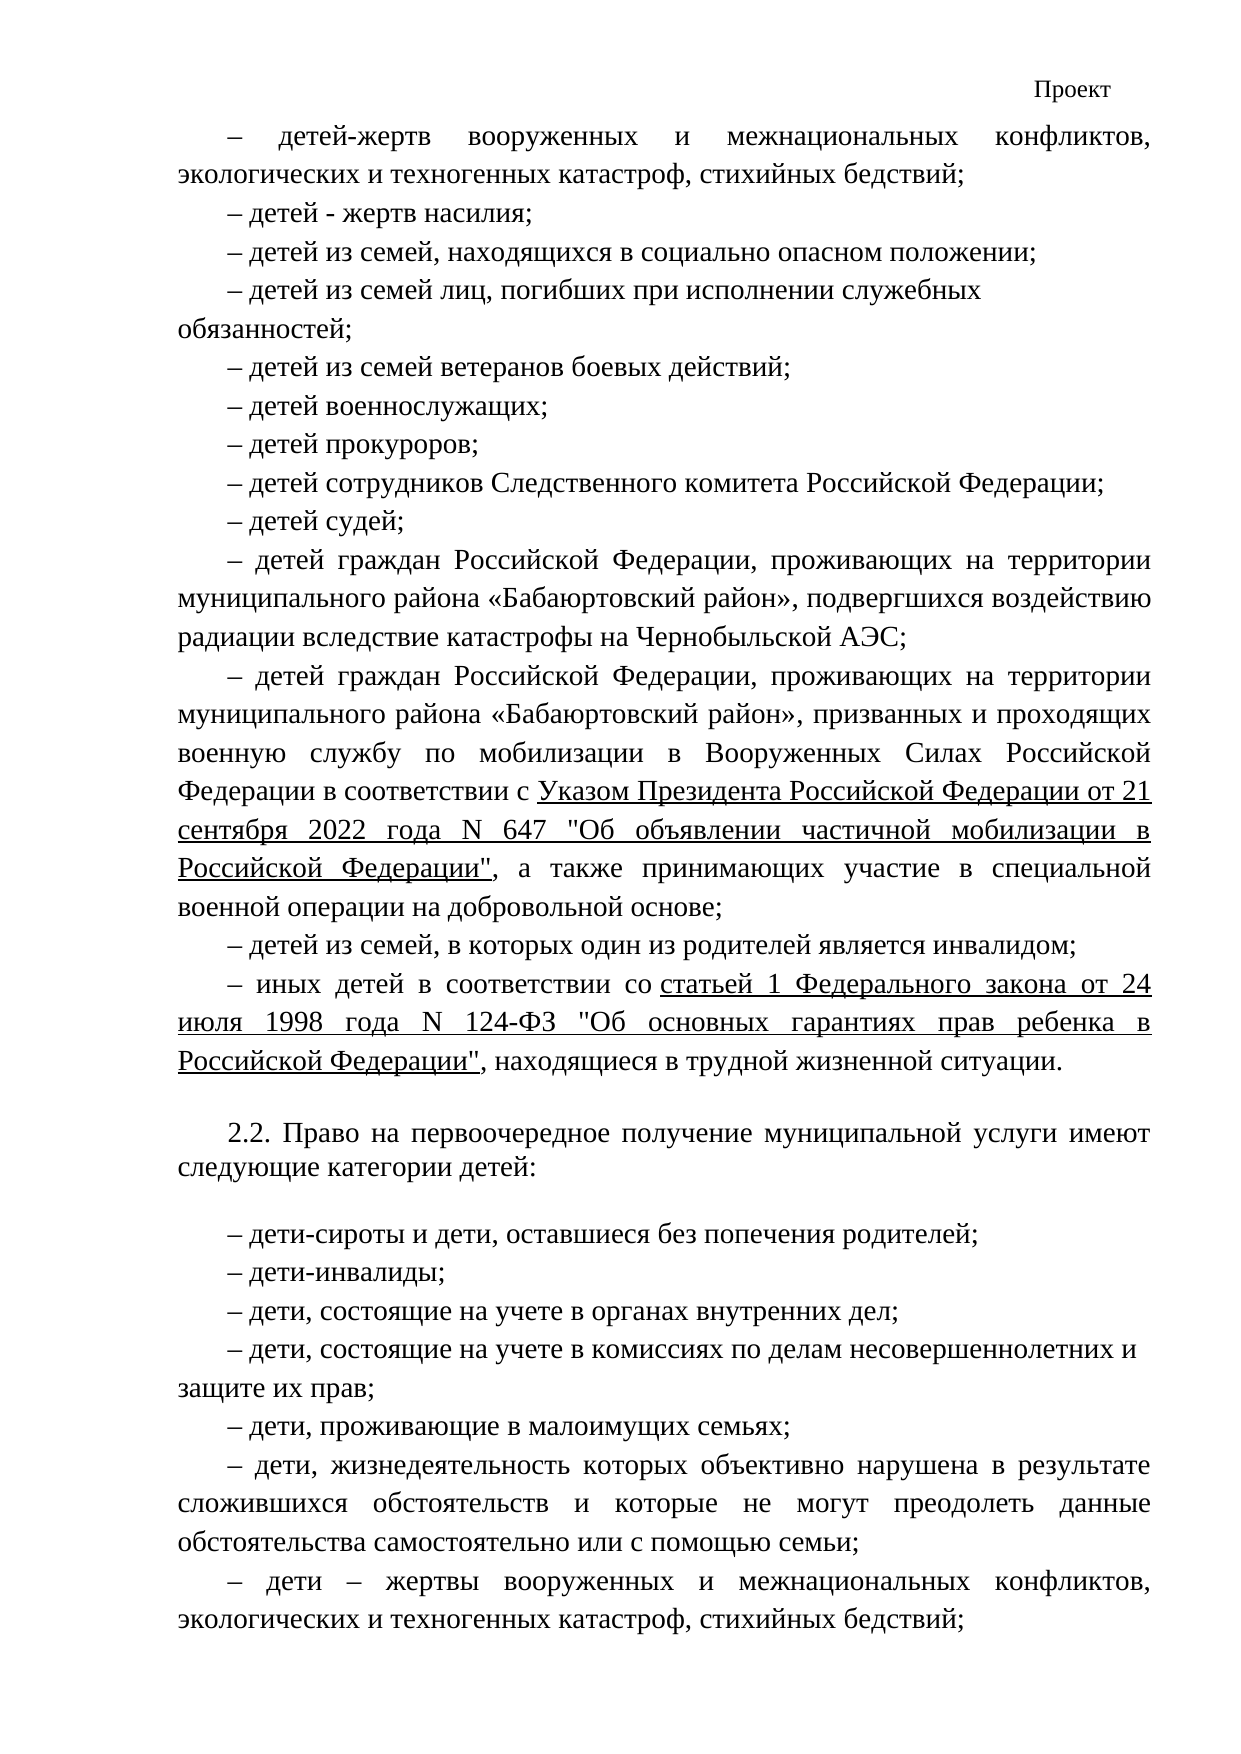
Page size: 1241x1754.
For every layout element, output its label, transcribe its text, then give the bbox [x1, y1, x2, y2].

text – детей-жертв вооруженных и межнациональных конфликтов, экологических и техногенных катастроф, стихийных бедствий; [177, 118, 1152, 190]
text – детей из семей ветеранов боевых действий; [177, 349, 1152, 383]
text – детей сотрудников Следственного комитета Российской Федерации; [177, 465, 1152, 498]
text – дети-сироты и дети, оставшиеся без попечения родителей; [177, 1216, 1152, 1249]
text – детей из семей лиц, погибших при исполнении служебных обязанностей; [177, 272, 1152, 344]
text – дети, проживающие в малоимущих семьях; [177, 1408, 1152, 1442]
text – детей граждан Российской Федерации, проживающих на территории муниципального района «Бабаюртовский район», призванных и проходящих военную службу по мобилизации в Вооруженных Силах Российской Федерации в соответствии с Указом Президента Российской Федерации от 21 сентября 2022 года N 647 "Об объявлении частичной мобилизации в Российской Федерации", а также принимающих участие в специальной военной операции на добровольной основе; [177, 658, 1152, 922]
text – иных детей в соответствии со статьей 1 Федерального закона от 24 июля 1998 года N 124-ФЗ "Об основных гарантиях прав ребенка в Российской Федерации", находящиеся в трудной жизненной ситуации. [177, 1035, 1152, 1077]
text – дети, жизнедеятельность которых объективно нарушена в результате сложившихся обстоятельств и которые не могут преодолеть данные обстоятельства самостоятельно или с помощью семьи; [177, 1447, 1152, 1558]
text – дети, состоящие на учете в органах внутренних дел; [177, 1293, 1152, 1326]
text – иных детей в соответствии со статьей 1 Федерального закона от 24 июля 1998 года N 124-ФЗ "Об основных гарантиях прав ребенка в Российской Федерации", находящиеся в трудной жизненной ситуации. [177, 966, 1152, 1034]
text – детей военнослужащих; [177, 388, 1152, 421]
text – детей граждан Российской Федерации, проживающих на территории муниципального района «Бабаюртовский район», подвергшихся воздействию радиации вследствие катастрофы на Чернобыльской АЭС; [177, 542, 1152, 653]
text – дети, состоящие на учете в комиссиях по делам несовершеннолетних и защите их прав; [177, 1331, 1152, 1403]
text 2.2. Право на первоочередное получение муниципальной услуги имеют следующие категории детей: [177, 1115, 1152, 1182]
text – детей прокуроров; [177, 426, 1152, 460]
text – детей из семей, находящихся в социально опасном положении; [177, 234, 1152, 267]
text – дети-инвалиды; [177, 1254, 1152, 1288]
text – детей - жертв насилия; [177, 195, 1152, 229]
text – детей из семей, в которых один из родителей является инвалидом; [177, 927, 1152, 961]
text – детей судей; [177, 503, 1152, 537]
text – дети – жертвы вооруженных и межнациональных конфликтов, экологических и техногенных катастроф, стихийных бедствий; [177, 1563, 1152, 1635]
